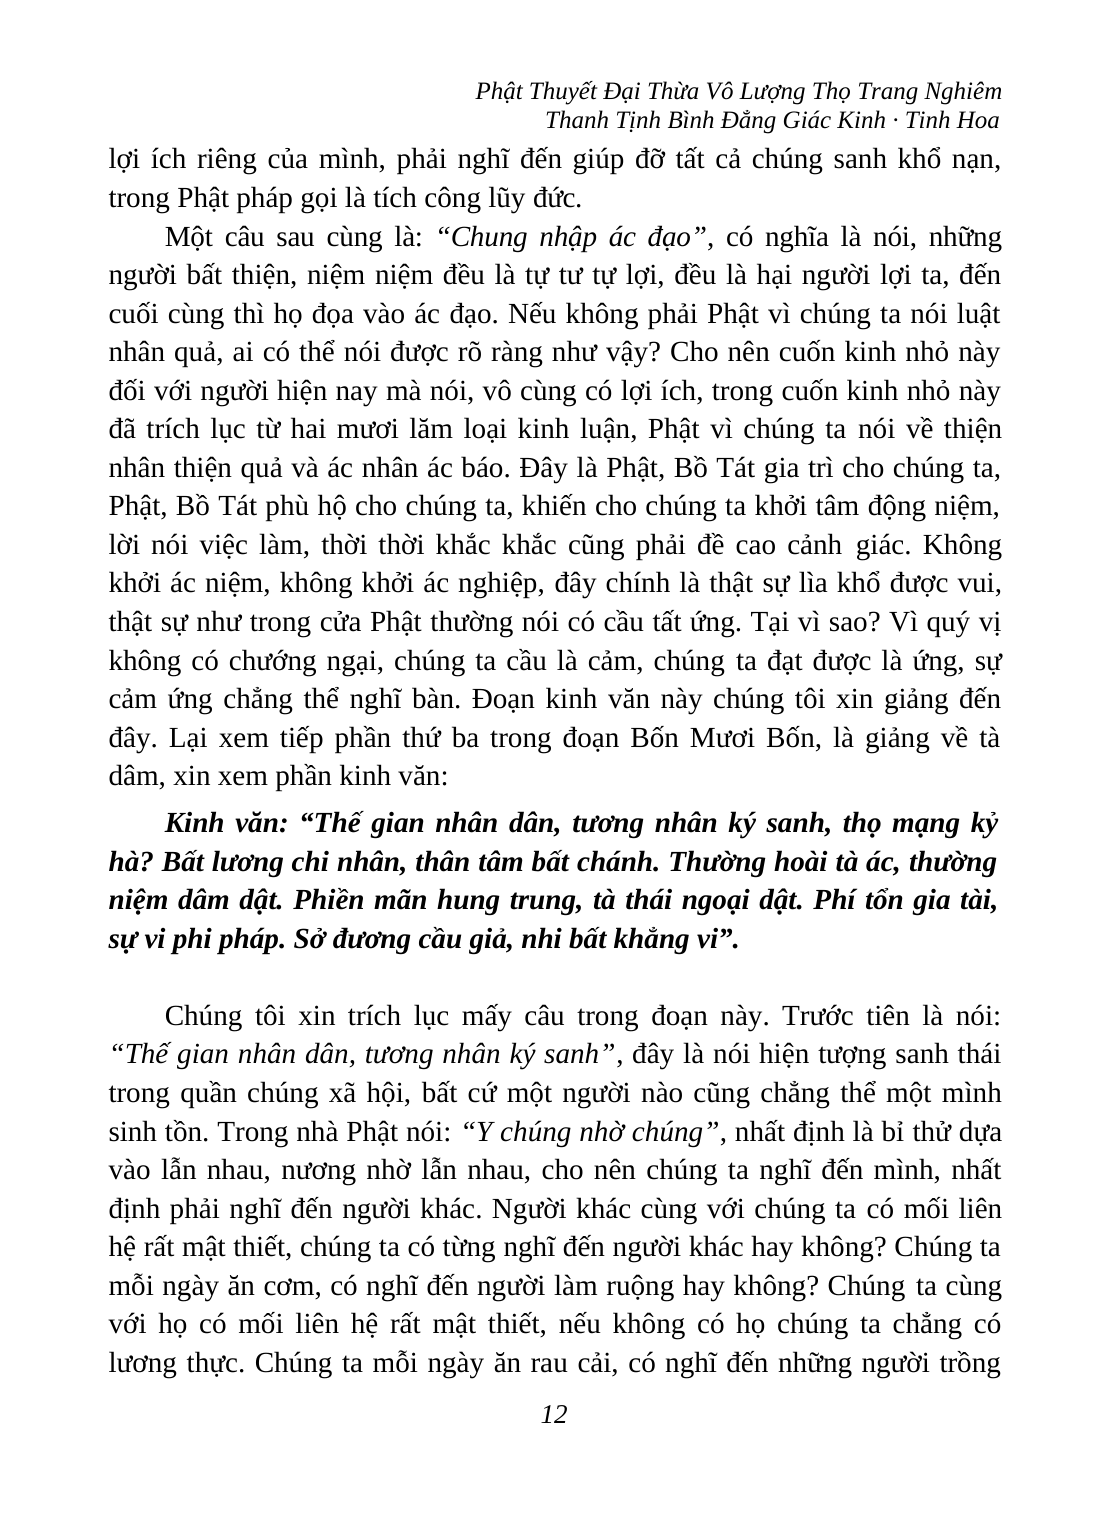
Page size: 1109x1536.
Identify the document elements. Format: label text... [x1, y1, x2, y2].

text Một câu sau cùng là: “Chung nhập ác đạo”, có nghĩa là nói, những người bất thiện, niệm niệm đều là tự tư tự lợi, đều là hại người lợi ta, đến cuối cùng thì họ đọa vào ác đạo. Nếu không phải Phật vì chúng ta nói luật nhân quả, ai có thể nói được rõ ràng như vậy? Cho nên cuốn kinh nhỏ này đối với người hiện nay mà nói, vô cùng có lợi ích, trong cuốn kinh nhỏ này đã trích lục từ hai mươi lăm loại kinh luận, Phật vì chúng ta nói về thiện nhân thiện quả và ác nhân ác báo. Đây là Phật, Bồ Tát gia trì cho chúng ta, Phật, Bồ Tát phù hộ cho chúng ta, khiến cho chúng ta khởi tâm động niệm, lời nói việc làm, thời thời khắc khắc cũng phải đề cao cảnh giác. Không khởi ác niệm, không khởi ác nghiệp, đây chính là thật sự lìa khổ được vui, thật sự như trong cửa Phật thường nói có cầu tất ứng. Tại vì sao? Vì quý vị không có chướng ngại, chúng ta cầu là cảm, chúng ta đạt được là ứng, sự cảm ứng chẳng thể nghĩ bàn. Đoạn kinh văn này chúng tôi xin giảng đến đây. Lại xem tiếp phần thứ ba trong đoạn Bốn Mươi Bốn, là giảng về tà dâm, xin xem phần kinh văn: [108, 219, 1002, 792]
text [108, 142, 1002, 214]
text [108, 998, 1002, 1378]
text Kinh văn: “Thế gian nhân dân, tương nhân ký sanh, thọ mạng kỷ hà? Bất lương chi nhân, thân tâm bất chánh. Thường hoài tà ác, thường niệm dâm dật. Phiền mãn hung trung, tà thái ngoại dật. Phí tổn gia tài, sự vi phi pháp. Sở đương cầu giả, nhi bất khẳng vi”. [108, 805, 1002, 954]
